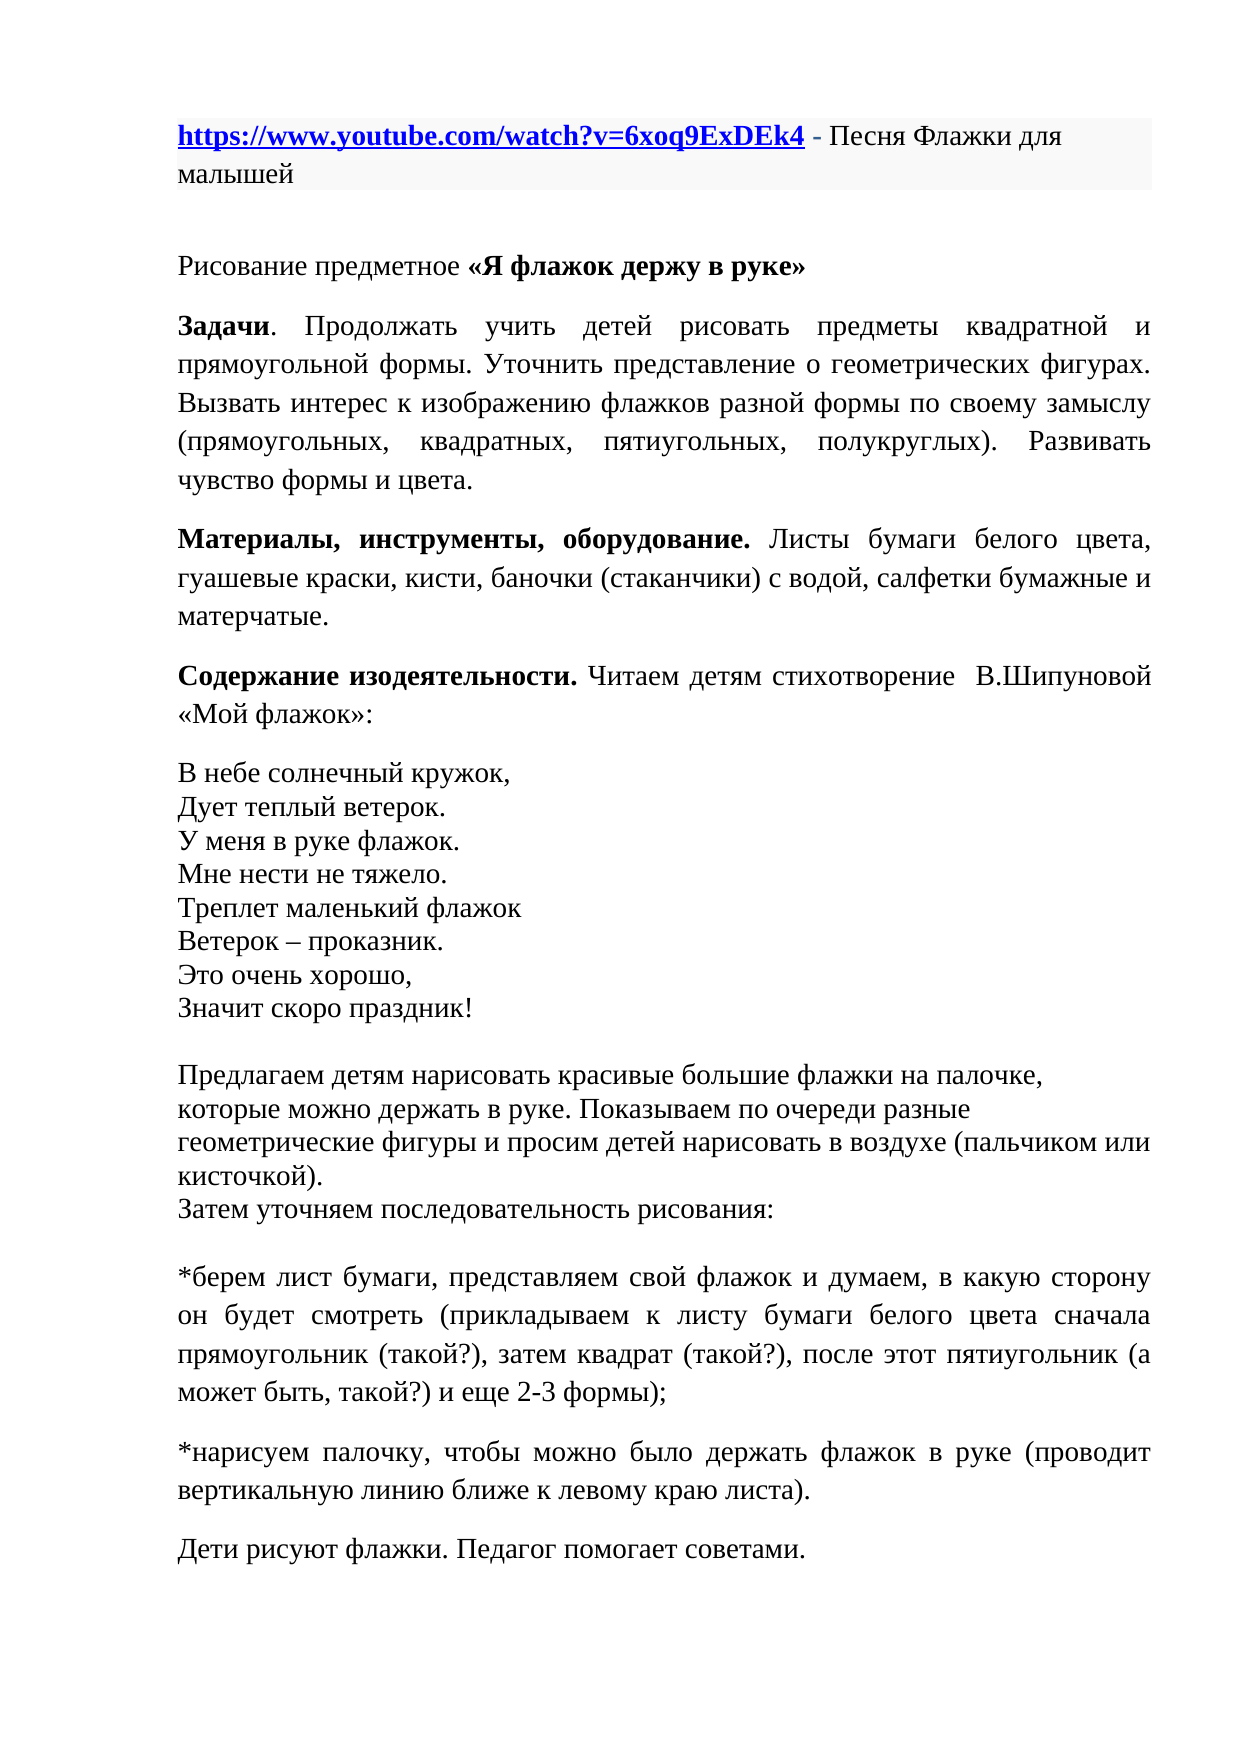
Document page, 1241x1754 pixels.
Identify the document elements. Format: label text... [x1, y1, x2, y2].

text Затем уточняем последовательность рисования: [177, 1192, 1152, 1225]
text Дует теплый ветерок. [177, 789, 1152, 823]
subtitle https://www.youtube.com/watch?v=6xoq9ExDEk4 - Песня Флажки для малышей [177, 118, 1152, 190]
text Это очень хорошо, [177, 957, 1152, 990]
text Мне нести не тяжело. [177, 856, 1152, 890]
text Значит скоро праздник! [177, 990, 1152, 1024]
text Задачи. Продолжать учить детей рисовать предметы квадратной и прямоугольной формы. Уточнить представление о геометрических фигурах. Вызвать интерес к изображению флажков разной формы по своему замыслу (прямоугольных, квадратных, пятиугольных, полукруглых). Развивать чувство формы и цвета. [177, 308, 1152, 495]
text Материалы, инструменты, оборудование. Листы бумаги белого цвета, гуашевые краски, кисти, баночки (стаканчики) с водой, салфетки бумажные и матерчатые. [177, 521, 1152, 632]
text У меня в руке флажок. [177, 823, 1152, 856]
text *берем лист бумаги, представляем свой флажок и думаем, в какую сторону он будет смотреть (прикладываем к листу бумаги белого цвета сначала прямоугольник (такой?), затем квадрат (такой?), после этот пятиугольник (а может быть, такой?) и еще 2-3 формы); [177, 1259, 1152, 1408]
text Содержание изодеятельности. Читаем детям стихотворение В.Шипуновой «Мой флажок»: [177, 658, 1152, 730]
text Предлагаем детям нарисовать красивые большие флажки на палочке, которые можно держать в руке. Показываем по очереди разные геометрические фигуры и просим детей нарисовать в воздухе (пальчиком или кисточкой). [177, 1057, 1152, 1192]
text Дети рисуют флажки. Педагог помогает советами. [177, 1532, 1152, 1565]
text Рисование предметное «Я флажок держу в руке» [177, 248, 1152, 282]
text *нарисуем палочку, чтобы можно было держать флажок в руке (проводит вертикальную линию ближе к левому краю листа). [177, 1434, 1152, 1506]
text Треплет маленький флажок [177, 890, 1152, 923]
text В небе солнечный кружок, [177, 756, 1152, 789]
text Ветерок – проказник. [177, 923, 1152, 957]
